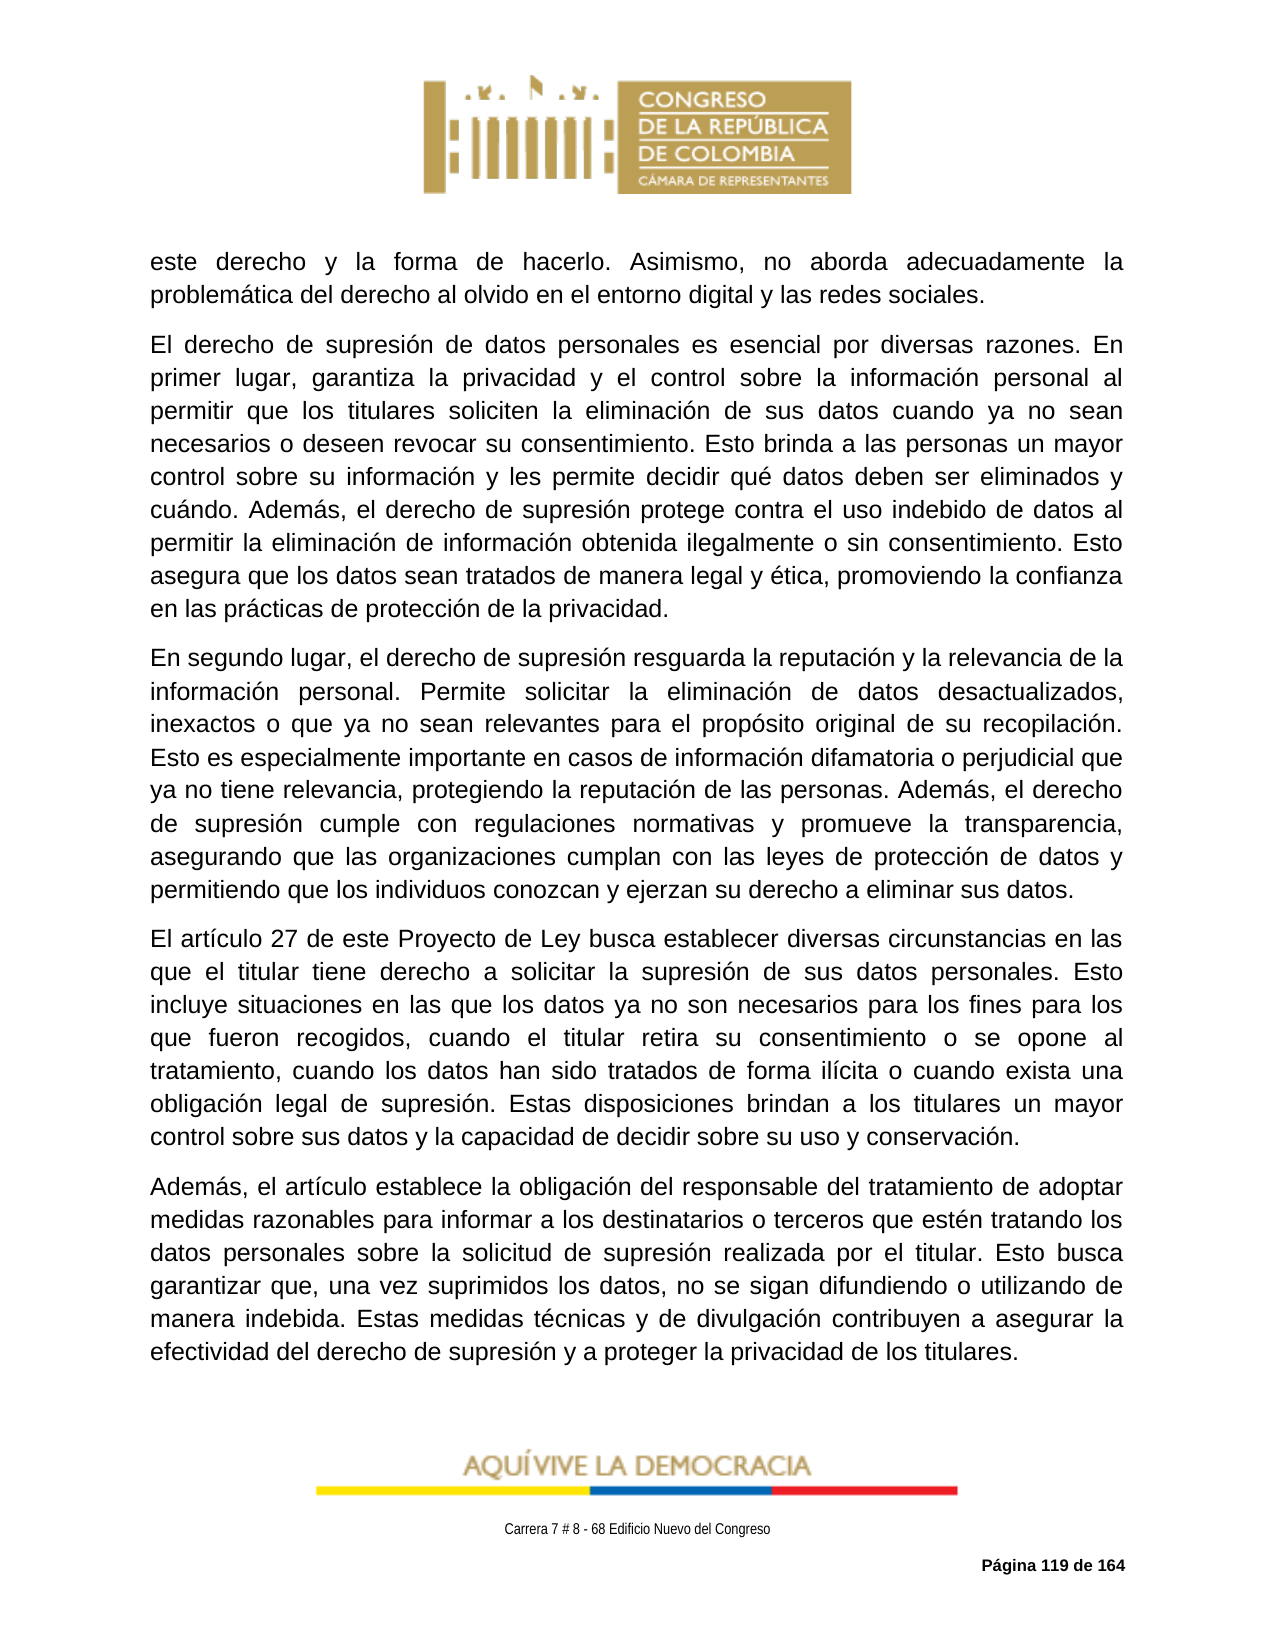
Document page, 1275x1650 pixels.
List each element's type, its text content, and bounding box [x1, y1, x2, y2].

text En segundo lugar, el derecho de supresión resguarda la reputación y la relevancia de la información personal. Permite solicitar la eliminación de datos desactualizados, inexactos o que ya no sean relevantes para el propósito original de su recopilación. Esto es especialmente importante en casos de información difamatoria o perjudicial que ya no tiene relevancia, protegiendo la reputación de las personas. Además, el derecho de supresión cumple con regulaciones normativas y promueve la transparencia, asegurando que las organizaciones cumplan con las leyes de protección de datos y permitiendo que los individuos conozcan y ejerzan su derecho a eliminar sus datos. [150, 643, 1125, 903]
picture [423, 75, 852, 194]
text Además, el artículo establece la obligación del responsable del tratamiento de adoptar medidas razonables para informar a los destinatarios o terceros que estén tratando los datos personales sobre la solicitud de supresión realizada por el titular. Esto busca garantizar que, una vez suprimidos los datos, no se sigan difundiendo o utilizando de manera indebida. Estas medidas técnicas y de divulgación contribuyen a asegurar la efectividad del derecho de supresión y a proteger la privacidad de los titulares. [150, 1172, 1125, 1366]
text El artículo 27 de este Proyecto de Ley busca establecer diversas circunstancias en las que el titular tiene derecho a solicitar la supresión de sus datos personales. Esto incluye situaciones en las que los datos ya no son necesarios para los fines para los que fueron recogidos, cuando el titular retira su consentimiento o se opone al tratamiento, cuando los datos han sido tratados de forma ilícita o cuando exista una obligación legal de supresión. Estas disposiciones brindan a los titulares un mayor control sobre sus datos y la capacidad de decidir sobre su uso y conservación. [150, 924, 1125, 1151]
text El derecho de supresión de datos personales es esencial por diversas razones. En primer lugar, garantiza la privacidad y el control sobre la información personal al permitir que los titulares soliciten la eliminación de sus datos cuando ya no sean necesarios o deseen revocar su consentimiento. Esto brinda a las personas un mayor control sobre su información y les permite decidir qué datos deben ser eliminados y cuándo. Además, el derecho de supresión protege contra el uso indebido de datos al permitir la eliminación de información obtenida ilegalmente o sin consentimiento. Esto asegura que los datos sean tratados de manera legal y ética, promoviendo la confianza en las prácticas de protección de la privacidad. [150, 329, 1125, 622]
picture [296, 1440, 979, 1500]
